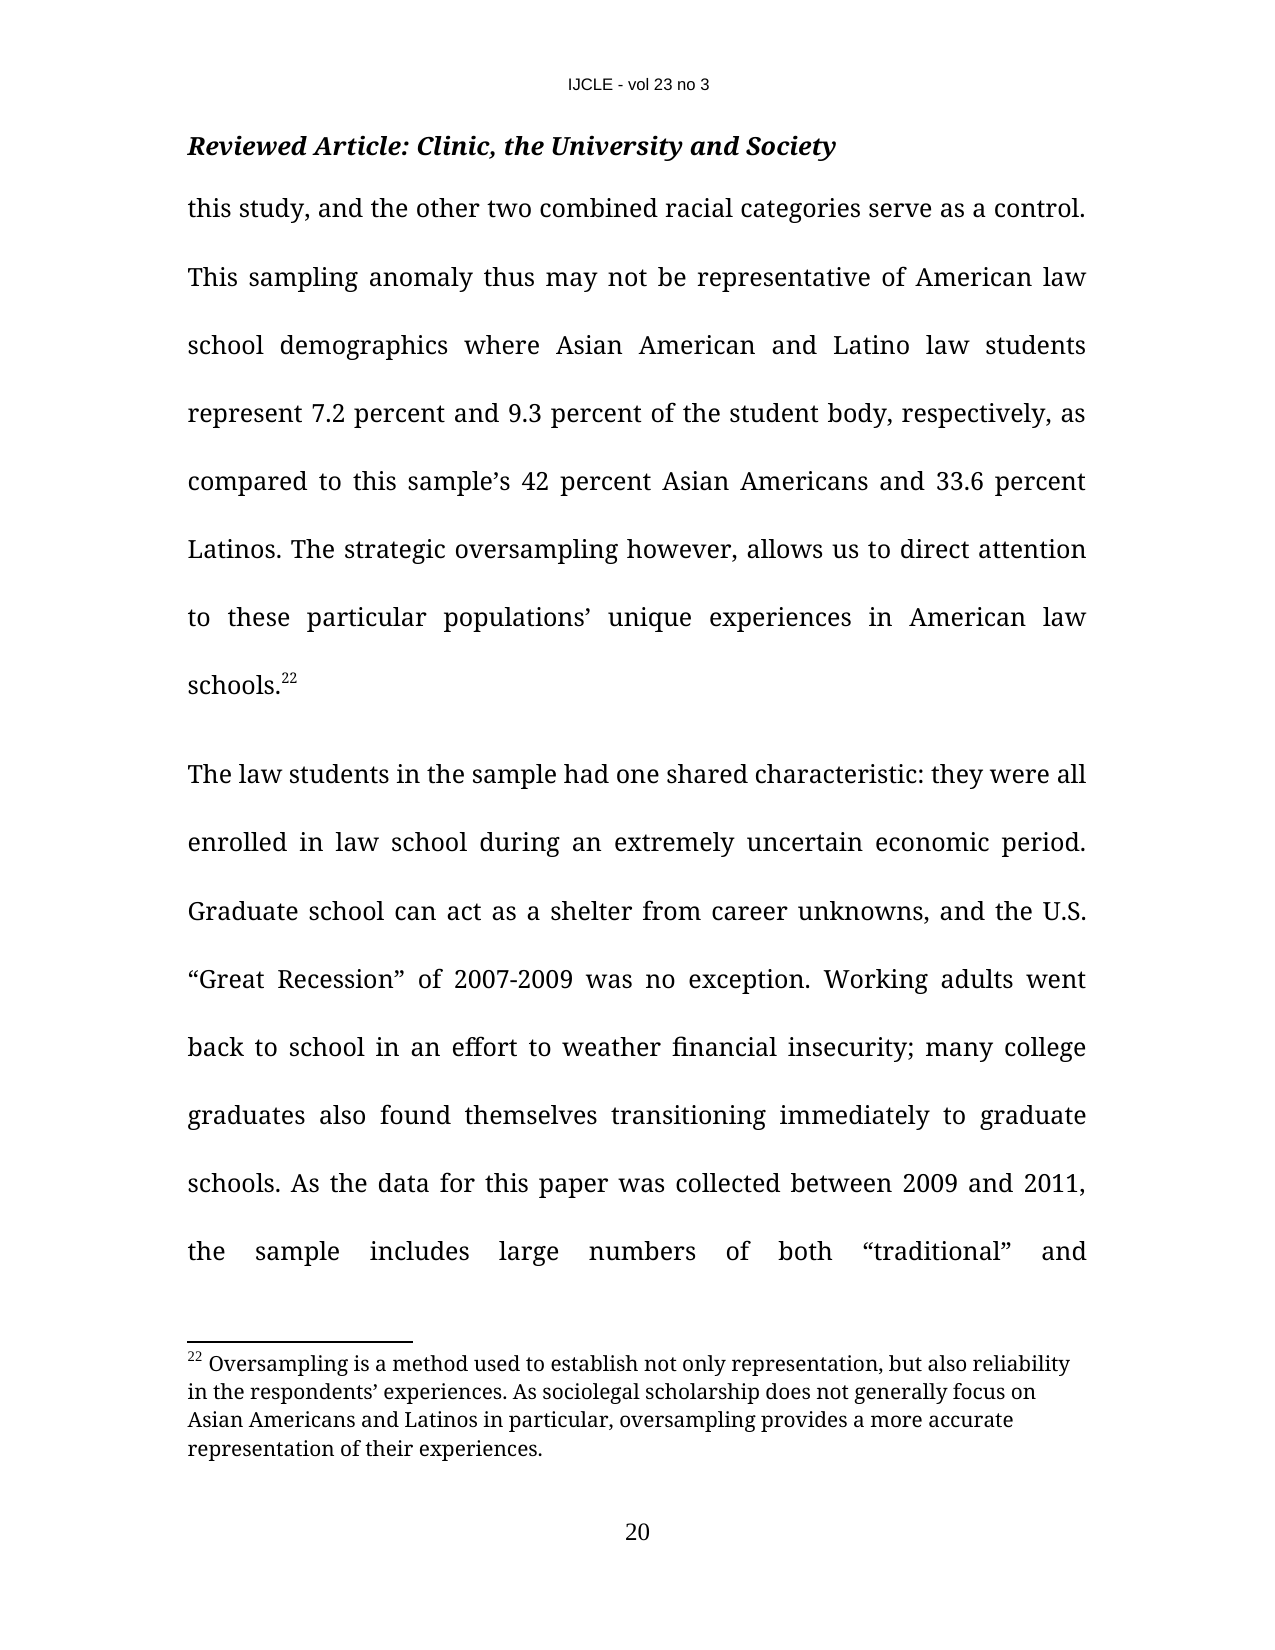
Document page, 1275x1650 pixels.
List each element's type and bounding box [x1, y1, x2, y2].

text [187, 757, 1087, 1268]
text [187, 191, 1087, 702]
